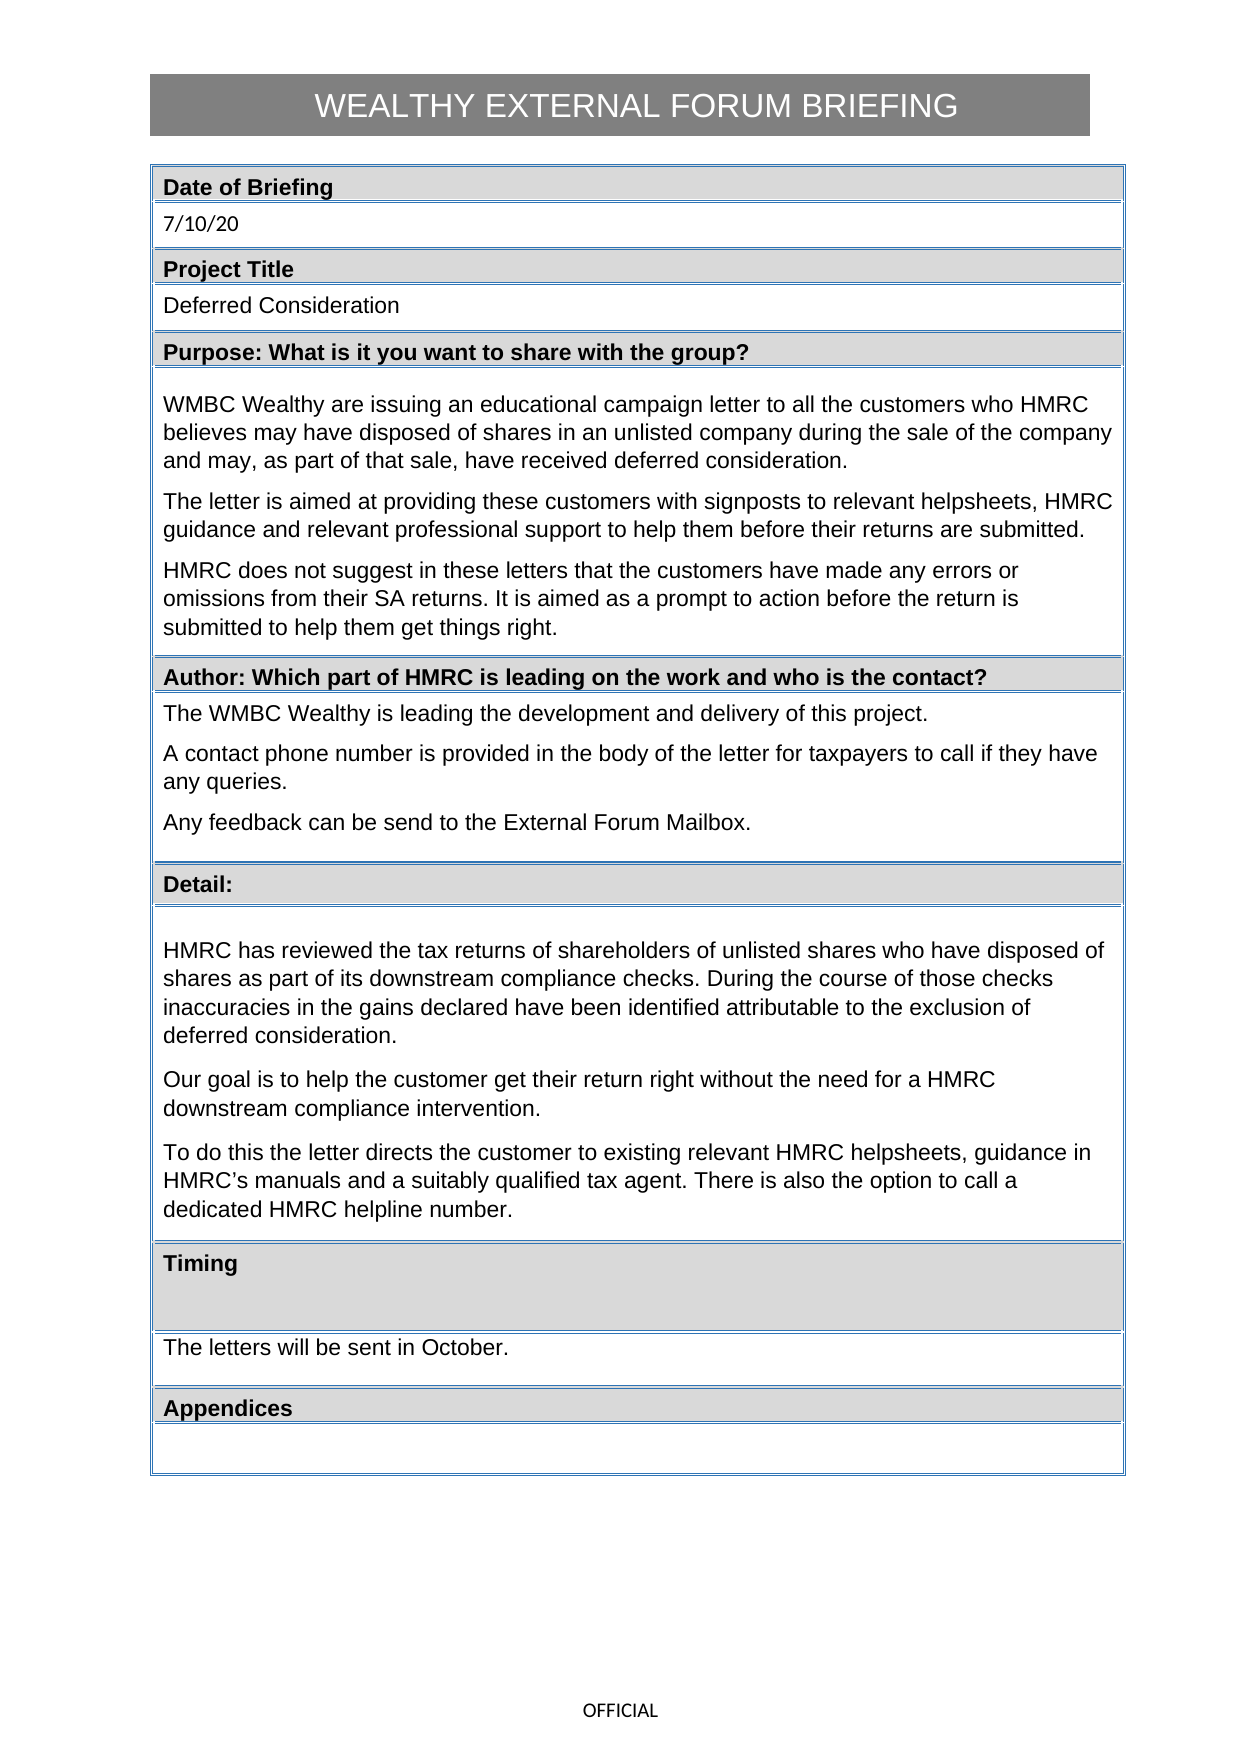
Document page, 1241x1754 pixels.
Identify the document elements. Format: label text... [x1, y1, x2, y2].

table_cell 7/10/20 [153, 200, 1123, 247]
table_cell [153, 1421, 1123, 1473]
table_cell The letters will be sent in October. [152, 1330, 1124, 1385]
table_cell Detail: [153, 861, 1123, 903]
table_header Date of Briefing [153, 167, 1123, 199]
table_cell WMBC Wealthy are issuing an educational campaign letter to all the customers who HMRC believes may have disposed of shares in an unlisted company during the sale of the company and may, as part of that sale, have received deferred consideration. The letter is aimed at providing these customers with signposts to relevant helpsheets, HMRC guidance and relevant professional support to help them before their returns are submitted. HMRC does not suggest in these letters that the customers have made any errors or omissions from their SA returns. It is aimed as a prompt to action before the return is submitted to help them get things right. [152, 365, 1124, 655]
table_cell HMRC has reviewed the tax returns of shareholders of unlisted shares who have disposed of shares as part of its downstream compliance checks. During the course of those checks inaccuracies in the gains declared have been identified attributable to the exclusion of deferred consideration. Our goal is to help the customer get their return right without the need for a HMRC downstream compliance intervention. To do this the letter directs the customer to existing relevant HMRC helpsheets, guidance in HMRC’s manuals and a suitably qualified tax agent. There is also the option to call a dedicated HMRC helpline number. [153, 904, 1123, 1240]
table_cell Timing [152, 1240, 1124, 1330]
table_cell Deferred Consideration [152, 282, 1124, 329]
table_cell Appendices [152, 1385, 1124, 1421]
table_cell The WMBC Wealthy is leading the development and delivery of this project. A contact phone number is provided in the body of the letter for taxpayers to call if they have any queries. Any feedback can be send to the External Forum Mailbox. [152, 690, 1124, 861]
table_cell Project Title [153, 247, 1123, 282]
table_cell Author: Which part of HMRC is leading on the work and who is the contact? [153, 655, 1123, 690]
table_cell Purpose: What is it you want to share with the group? [153, 330, 1123, 365]
